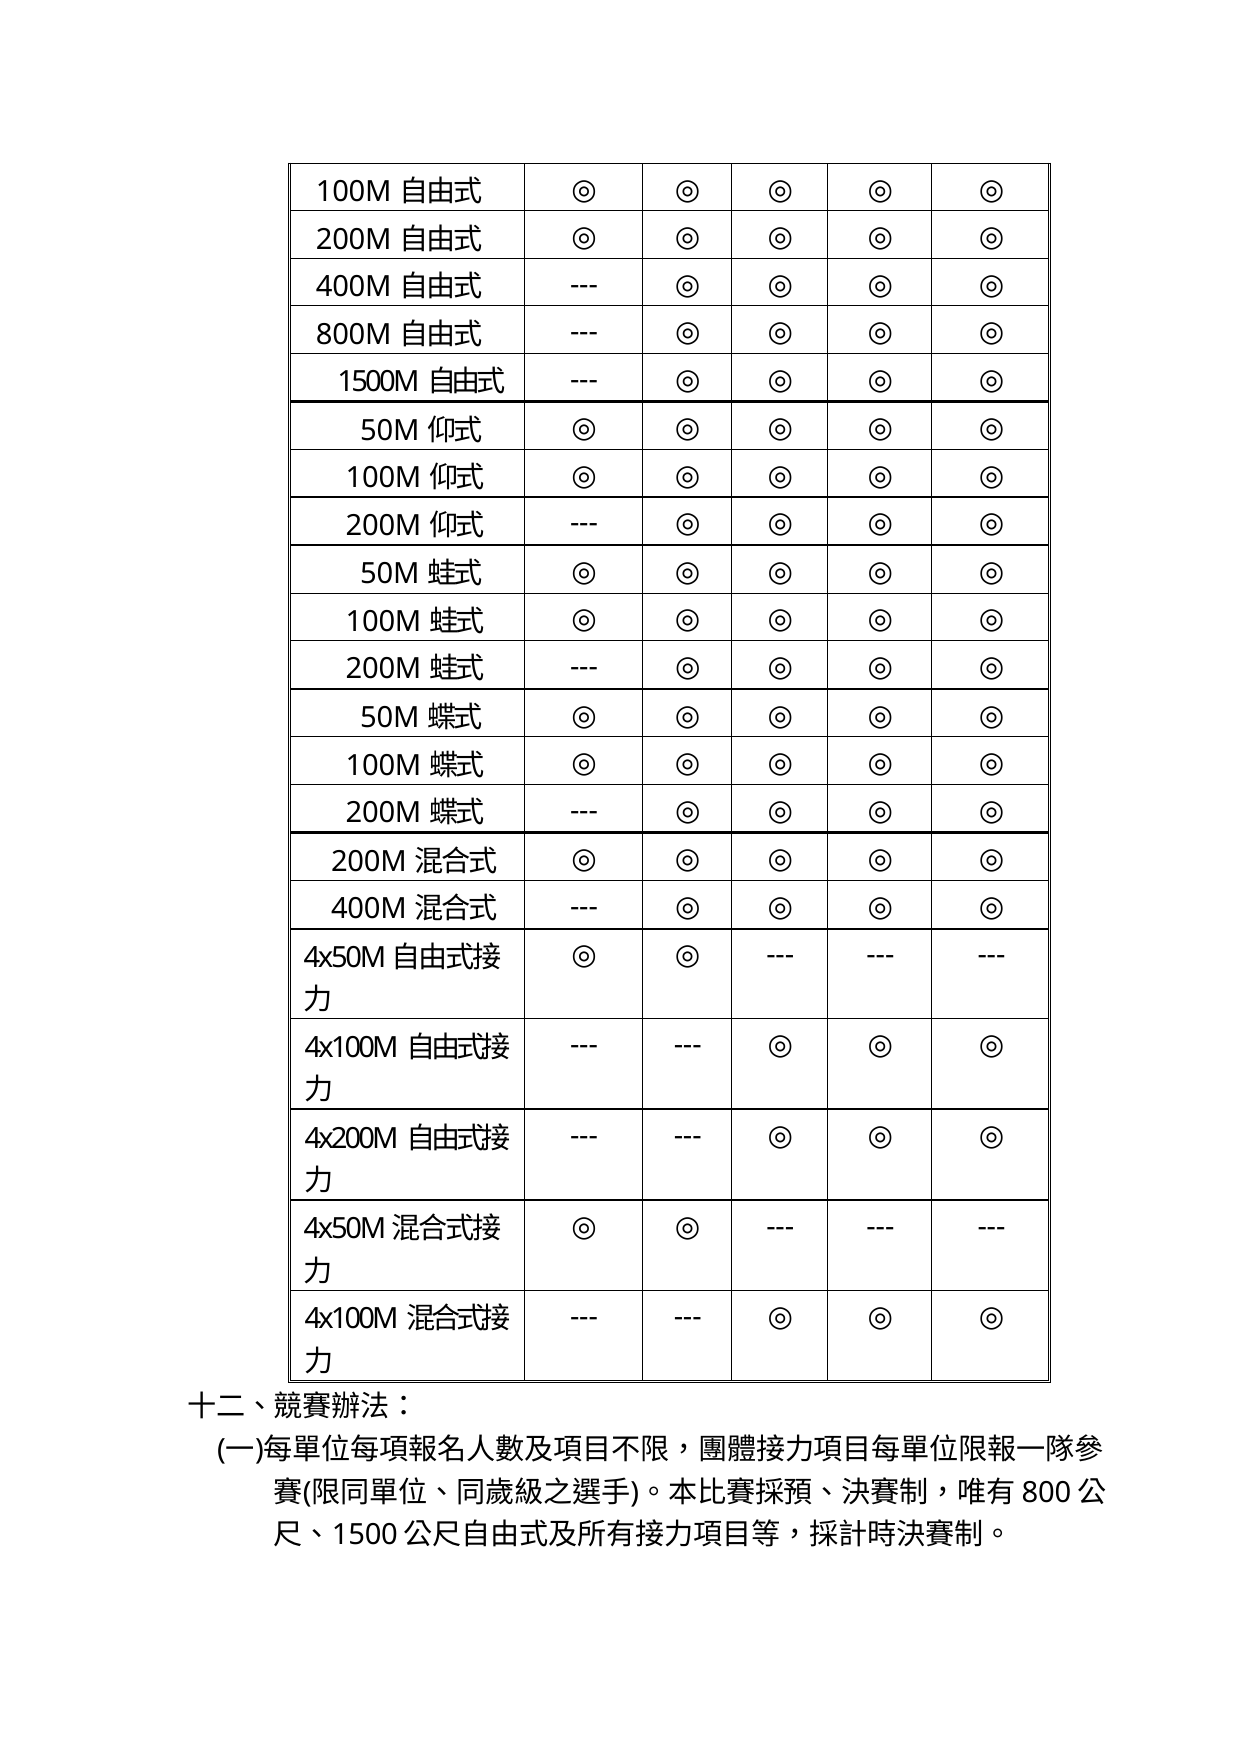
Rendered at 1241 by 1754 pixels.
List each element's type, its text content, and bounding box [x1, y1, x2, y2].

table_cell 4x100M 自由式接力 [291, 1019, 524, 1108]
table_cell 200M 仰式 [291, 498, 524, 544]
table_cell ◎ [932, 164, 1048, 210]
table_cell ◎ [643, 211, 731, 258]
table_cell ◎ [828, 1019, 931, 1108]
table_cell 4x50M 自由式接力 [291, 930, 524, 1018]
table_cell ◎ [828, 1110, 931, 1199]
table_cell ◎ [932, 641, 1048, 687]
table_cell ◎ [932, 1110, 1048, 1199]
table_cell ◎ [932, 354, 1048, 400]
table_cell ◎ [828, 546, 931, 592]
table_cell ◎ [932, 834, 1048, 880]
table_cell ◎ [828, 641, 931, 687]
table_cell --- [525, 1291, 642, 1379]
table_cell ◎ [828, 785, 931, 831]
table_cell ◎ [932, 259, 1048, 305]
text 十二、競賽辦法： [187, 1383, 1137, 1425]
table_cell ◎ [732, 834, 827, 880]
table_cell ◎ [643, 259, 731, 305]
table_cell ◎ [828, 164, 931, 210]
table_cell 200M 自由式 [291, 211, 524, 258]
table_cell 4x50M 混合式接力 [291, 1201, 524, 1290]
table_cell ◎ [828, 737, 931, 784]
table_cell ◎ [828, 211, 931, 258]
table_cell ◎ [932, 450, 1048, 496]
table_cell ◎ [643, 498, 731, 544]
table_cell ◎ [525, 164, 642, 210]
table_cell --- [932, 930, 1048, 1018]
table_cell ◎ [525, 1201, 642, 1290]
table_cell --- [525, 306, 642, 353]
table_cell ◎ [732, 785, 827, 831]
table_cell ◎ [828, 498, 931, 544]
table_cell ◎ [732, 546, 827, 592]
table_cell 100M 蛙式 [291, 594, 524, 640]
table_cell --- [525, 498, 642, 544]
table_cell ◎ [525, 403, 642, 449]
table_cell ◎ [828, 354, 931, 400]
table_cell ◎ [828, 881, 931, 927]
table_cell ◎ [732, 641, 827, 687]
table_cell 400M 混合式 [291, 881, 524, 927]
table_cell ◎ [828, 306, 931, 353]
table_cell ◎ [828, 594, 931, 640]
table_cell 50M 仰式 [291, 403, 524, 449]
table_cell ◎ [932, 1019, 1048, 1108]
table_cell ◎ [732, 498, 827, 544]
table_cell --- [828, 930, 931, 1018]
table_cell --- [932, 1201, 1048, 1290]
table_cell ◎ [732, 1291, 827, 1379]
table_cell ◎ [828, 403, 931, 449]
table_cell ◎ [932, 403, 1048, 449]
table_cell ◎ [932, 594, 1048, 640]
table_cell 50M 蝶式 [291, 690, 524, 736]
table_cell ◎ [643, 164, 731, 210]
table_cell ◎ [732, 164, 827, 210]
table_cell ◎ [643, 881, 731, 927]
table_cell --- [732, 1201, 827, 1290]
table_cell 100M 自由式 [291, 164, 524, 210]
table_cell ◎ [828, 690, 931, 736]
table_cell ◎ [732, 450, 827, 496]
table_cell 100M 仰式 [291, 450, 524, 496]
table_cell ◎ [643, 641, 731, 687]
table_cell 200M 蝶式 [291, 785, 524, 831]
table_cell ◎ [828, 450, 931, 496]
table_cell ◎ [643, 594, 731, 640]
table_cell ◎ [643, 785, 731, 831]
table_cell --- [525, 354, 642, 400]
table_cell ◎ [932, 785, 1048, 831]
table_cell ◎ [525, 594, 642, 640]
table_cell ◎ [732, 737, 827, 784]
table_cell ◎ [732, 1019, 827, 1108]
table_cell --- [828, 1201, 931, 1290]
table_cell ◎ [643, 354, 731, 400]
table_cell ◎ [732, 881, 827, 927]
table_cell --- [732, 930, 827, 1018]
table_cell --- [643, 1019, 731, 1108]
table_cell ◎ [732, 354, 827, 400]
table_cell ◎ [525, 930, 642, 1018]
table_cell ◎ [525, 690, 642, 736]
table_cell ◎ [932, 737, 1048, 784]
table_cell ◎ [932, 1291, 1048, 1379]
table_cell ◎ [828, 834, 931, 880]
table_cell ◎ [643, 403, 731, 449]
table_cell ◎ [732, 690, 827, 736]
table_cell 4x100M 混合式接力 [291, 1291, 524, 1379]
table_cell ◎ [525, 211, 642, 258]
table_cell ◎ [932, 498, 1048, 544]
table_cell --- [643, 1291, 731, 1379]
table_cell --- [525, 1110, 642, 1199]
table_cell ◎ [525, 737, 642, 784]
table_cell 100M 蝶式 [291, 737, 524, 784]
table_cell 50M 蛙式 [291, 546, 524, 592]
table_cell ◎ [643, 737, 731, 784]
table_cell ◎ [732, 403, 827, 449]
table_cell ◎ [732, 1110, 827, 1199]
table_cell ◎ [932, 211, 1048, 258]
table_cell ◎ [732, 259, 827, 305]
table_cell ◎ [643, 1201, 731, 1290]
table_cell ◎ [643, 306, 731, 353]
table_cell ◎ [525, 834, 642, 880]
table_cell --- [525, 1019, 642, 1108]
table_cell ◎ [525, 450, 642, 496]
table_cell --- [525, 881, 642, 927]
table_cell 200M 混合式 [291, 834, 524, 880]
table_cell 4x200M 自由式接力 [291, 1110, 524, 1199]
table_cell ◎ [525, 546, 642, 592]
table_cell ◎ [732, 306, 827, 353]
table_cell ◎ [932, 306, 1048, 353]
table_cell ◎ [643, 546, 731, 592]
table_cell --- [525, 785, 642, 831]
table_cell --- [525, 259, 642, 305]
table_cell --- [525, 641, 642, 687]
table_cell ◎ [732, 594, 827, 640]
table_cell ◎ [932, 690, 1048, 736]
table_cell 800M 自由式 [291, 306, 524, 353]
table_cell ◎ [732, 211, 827, 258]
table_cell ◎ [828, 259, 931, 305]
table_cell --- [643, 1110, 731, 1199]
table_cell 200M 蛙式 [291, 641, 524, 687]
table_cell ◎ [643, 930, 731, 1018]
table_cell 400M 自由式 [291, 259, 524, 305]
table_cell ◎ [643, 834, 731, 880]
table_cell ◎ [643, 450, 731, 496]
table_cell ◎ [932, 881, 1048, 927]
text (一)每單位每項報名人數及項目不限，團體接力項目每單位限報一隊參賽(限同單位、同歲級之選手)。本比賽採預、決賽制，唯有800公尺、1500公尺自由式及所有接力項目等，採計時決賽制。 [217, 1426, 1117, 1553]
table_cell ◎ [932, 546, 1048, 592]
table_cell 1500M 自由式 [291, 354, 524, 400]
table_cell ◎ [643, 690, 731, 736]
table_cell ◎ [828, 1291, 931, 1379]
